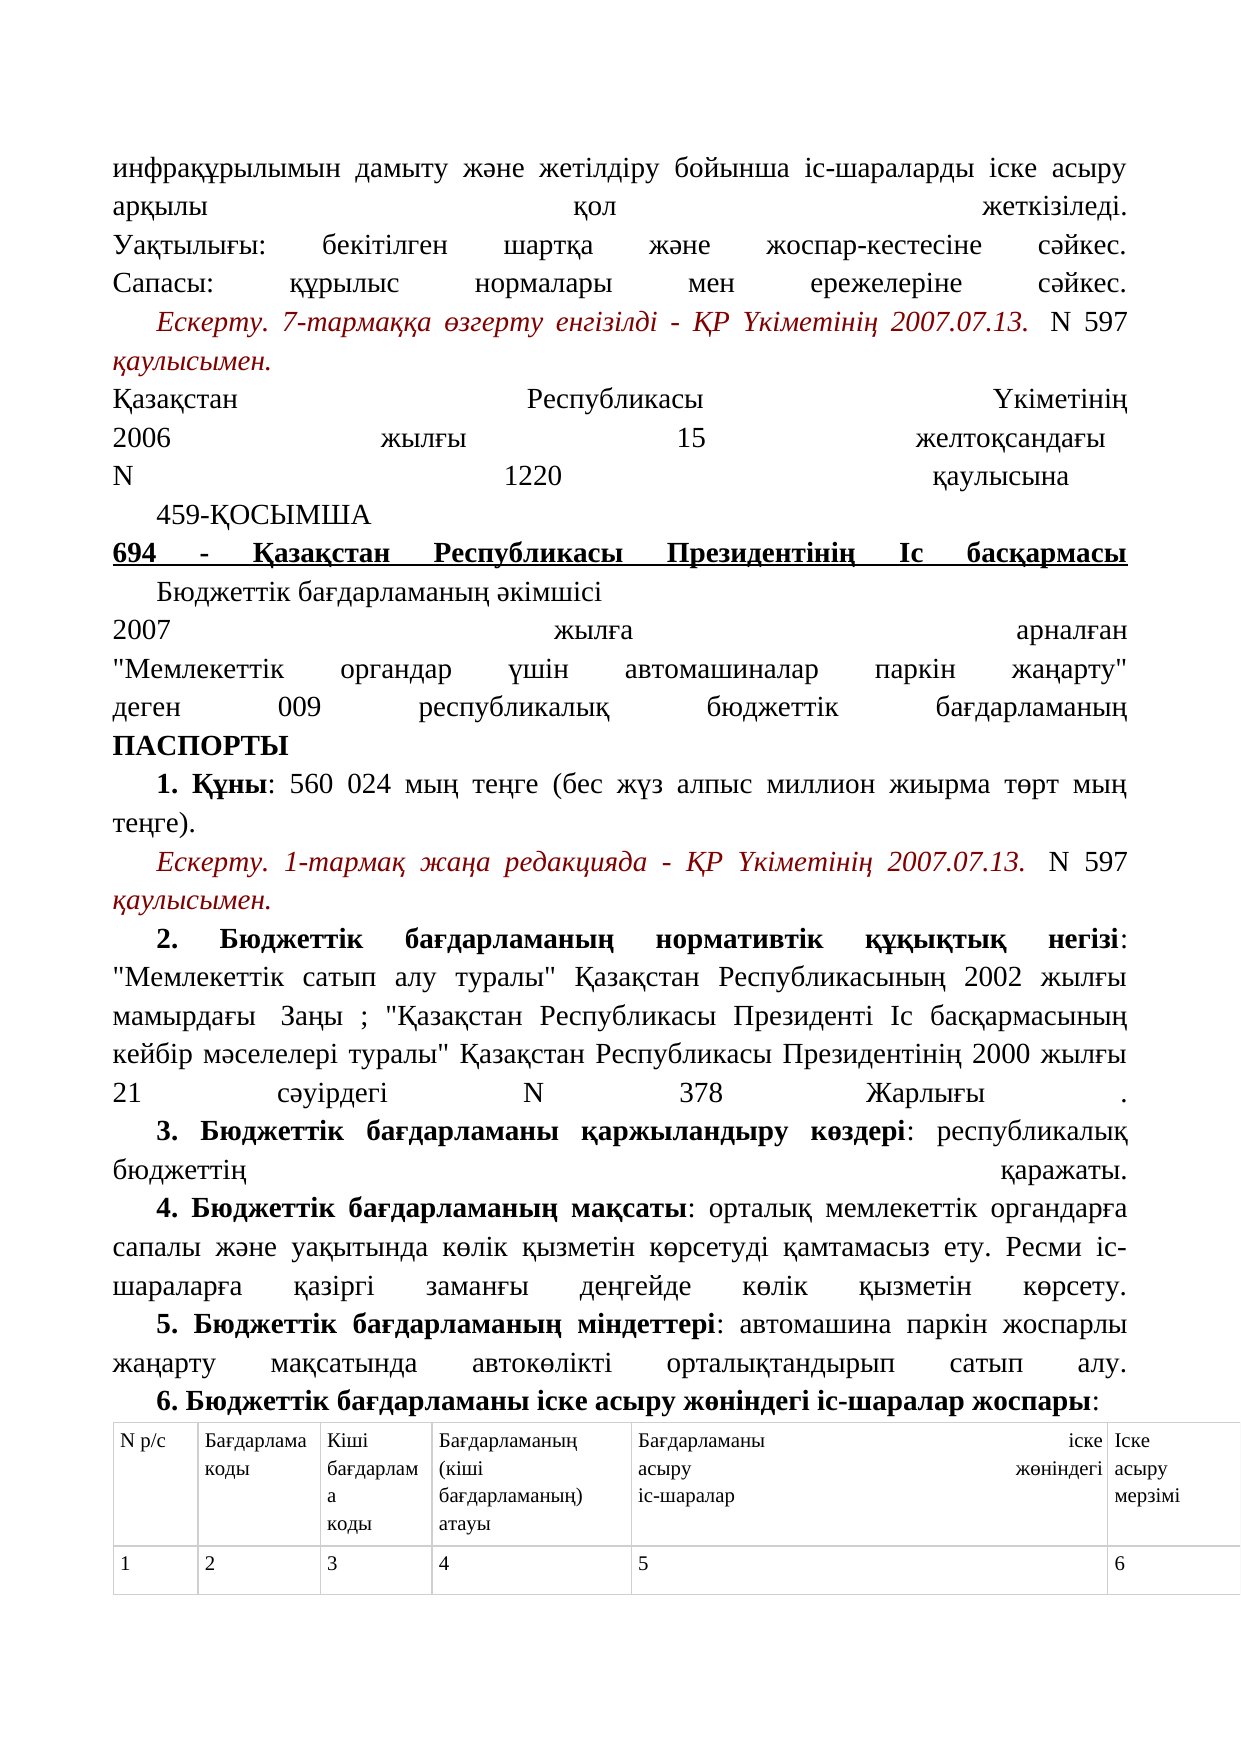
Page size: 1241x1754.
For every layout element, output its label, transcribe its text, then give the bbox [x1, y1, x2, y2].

table_cell 4 [433, 1547, 631, 1594]
table_cell 5 [632, 1547, 1107, 1594]
table_cell 1 [114, 1547, 197, 1594]
table_cell 6 [1108, 1547, 1240, 1594]
text 1. Құны : 560 024 мың теңге (бес жүз алпыс миллион жиырма төрт мың теңге). Ескерту. 1-тармақ жаңа редакцияда - ҚР Үкіметінің 2007.07.13. N 597 қаулысымен. 2. Бюджеттiк бағдарламаның нормативтік құқықтық негiзi : "Мемлекеттiк сатып алу туралы" Қазақстан Республикасының 2002 жылғы мамырдағы Заңы ; "Қазақстан Республикасы Президентi Іс басқармасының кейбiр мәселелерi туралы" Қазақстан Республикасы Президентiнің 2000 жылғы 21 сәуiрдегi N 378 Жарлығы . 3. Бюджеттiк бағдарламаны қаржыландыру көздерi : республикалық бюджеттің қаражаты. 4. Бюджеттiк бағдарламаның мақсаты : орталық мемлекеттiк органдарға сапалы және уақытында көлiк қызметiн көрсетудi қамтамасыз ету. Ресми iс-шараларға қазiргi заманғы деңгейде көлiк қызметiн көрсету. 5. Бюджеттiк бағдарламаның мiндеттерi : автомашина паркiн жоспарлы жаңарту мақсатында автокөлiктi орталықтандырып сатып алу. 6. Бюджеттiк бағдарламаны iске асыру жөнiндегi iс-шаралар жоспары : [112, 767, 1128, 1417]
table_header Бағдарлама коды [199, 1423, 320, 1545]
table_header Бағдарламаны іске асыру жөніндегі іс-шаралар [632, 1423, 1107, 1545]
table_header Іске асыру мерзімі [1108, 1423, 1240, 1545]
table_header Кіші бағдарлама коды [321, 1423, 431, 1545]
text 694 - Қазақстан Республикасы Президентiнiң Іс басқармасы Бюджеттiк бағдарламаның әкiмшiсi [112, 565, 1128, 607]
table_cell 3 [321, 1547, 431, 1594]
table_header Бағдарламаның (кіші бағдарламаның) атауы [433, 1423, 631, 1545]
table_cell 2 [199, 1547, 320, 1594]
text 694 - Қазақстан Республикасы Президентiнiң Іс басқармасы Бюджеттiк бағдарламаның әкiмшiсi [112, 535, 1128, 564]
text Қазақстан Республикасы Үкiметiнiң 2006 жылғы 15 желтоқсандағы N 1220 қаулысына 459-ҚОСЫМША [112, 381, 1128, 530]
text 2007 жылға арналған "Мемлекеттік органдар үшін автомашиналар паркін жаңарту" деген 009 республикалық бюджеттік бағдарламаның ПАСПОРТЫ [112, 612, 1128, 762]
table_header N р/с [114, 1423, 197, 1545]
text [112, 150, 1128, 376]
